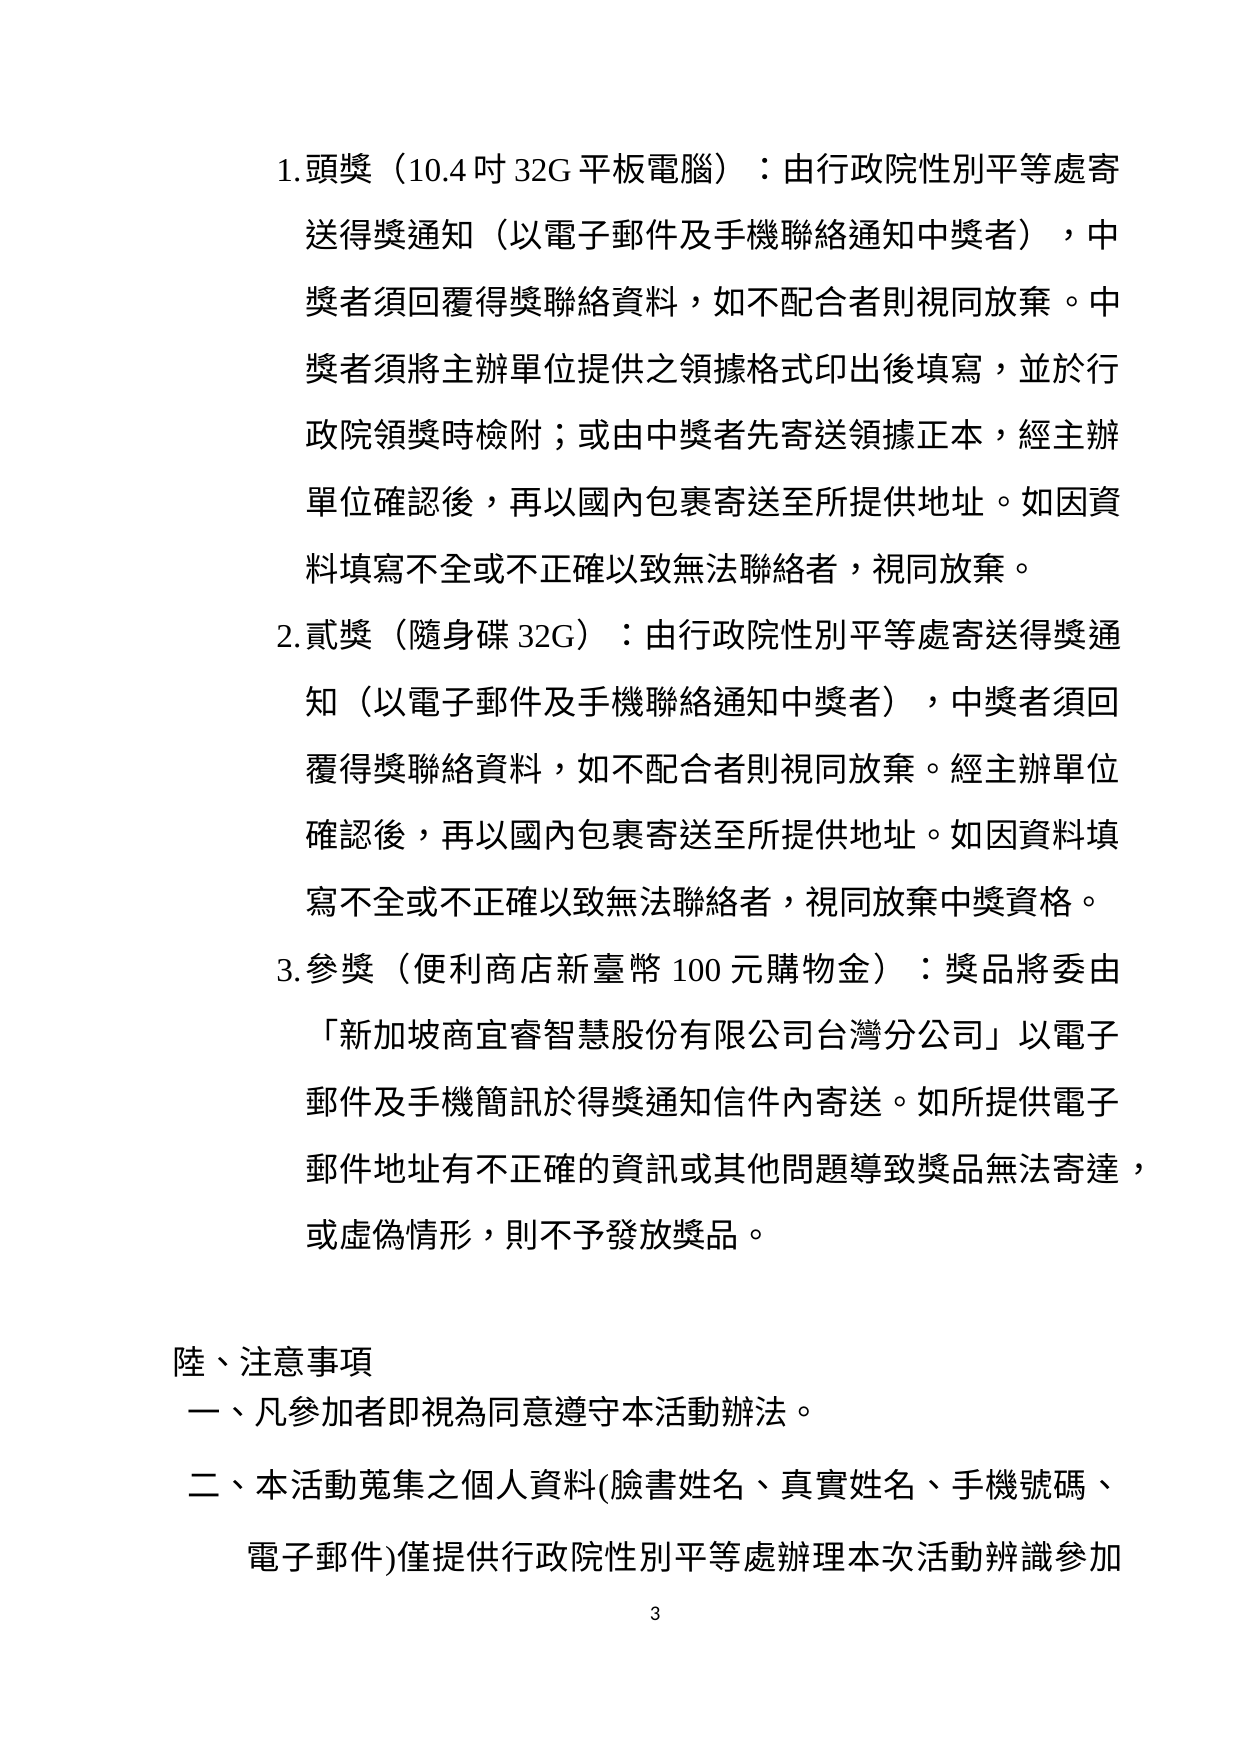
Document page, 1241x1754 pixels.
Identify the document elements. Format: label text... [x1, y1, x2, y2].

list 貳獎（隨身碟32G）：由行政院性別平等處寄送得獎通知（以電子郵件及手機聯絡通知中獎者），中獎者須回覆得獎聯絡資料，如不配合者則視同放棄。經主辦單位確認後，再以國內包裹寄送至所提供地址。如因資料填寫不全或不正確以致無法聯絡者，視同放棄中獎資格。 [276, 594, 1122, 928]
list 參獎（便利商店新臺幣100元購物金）：獎品將委由「新加坡商宜睿智慧股份有限公司台灣分公司」以電子郵件及手機簡訊於得獎通知信件內寄送。如所提供電子郵件地址有不正確的資訊或其他問題導致獎品無法寄達，或虛偽情形，則不予發放獎品。 [276, 928, 1122, 1261]
list 頭獎（10.4吋32G平板電腦）：由行政院性別平等處寄送得獎通知（以電子郵件及手機聯絡通知中獎者），中獎者須回覆得獎聯絡資料，如不配合者則視同放棄。中獎者須將主辦單位提供之領據格式印出後填寫，並於行政院領獎時檢附；或由中獎者先寄送領據正本，經主辦單位確認後，再以國內包裹寄送至所提供地址。如因資料填寫不全或不正確以致無法聯絡者，視同放棄。 [276, 128, 1122, 594]
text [187, 1458, 1122, 1579]
text 一、凡參加者即視為同意遵守本活動辦法。 [187, 1386, 1122, 1434]
text 陸、注意事項 [173, 1328, 1122, 1386]
